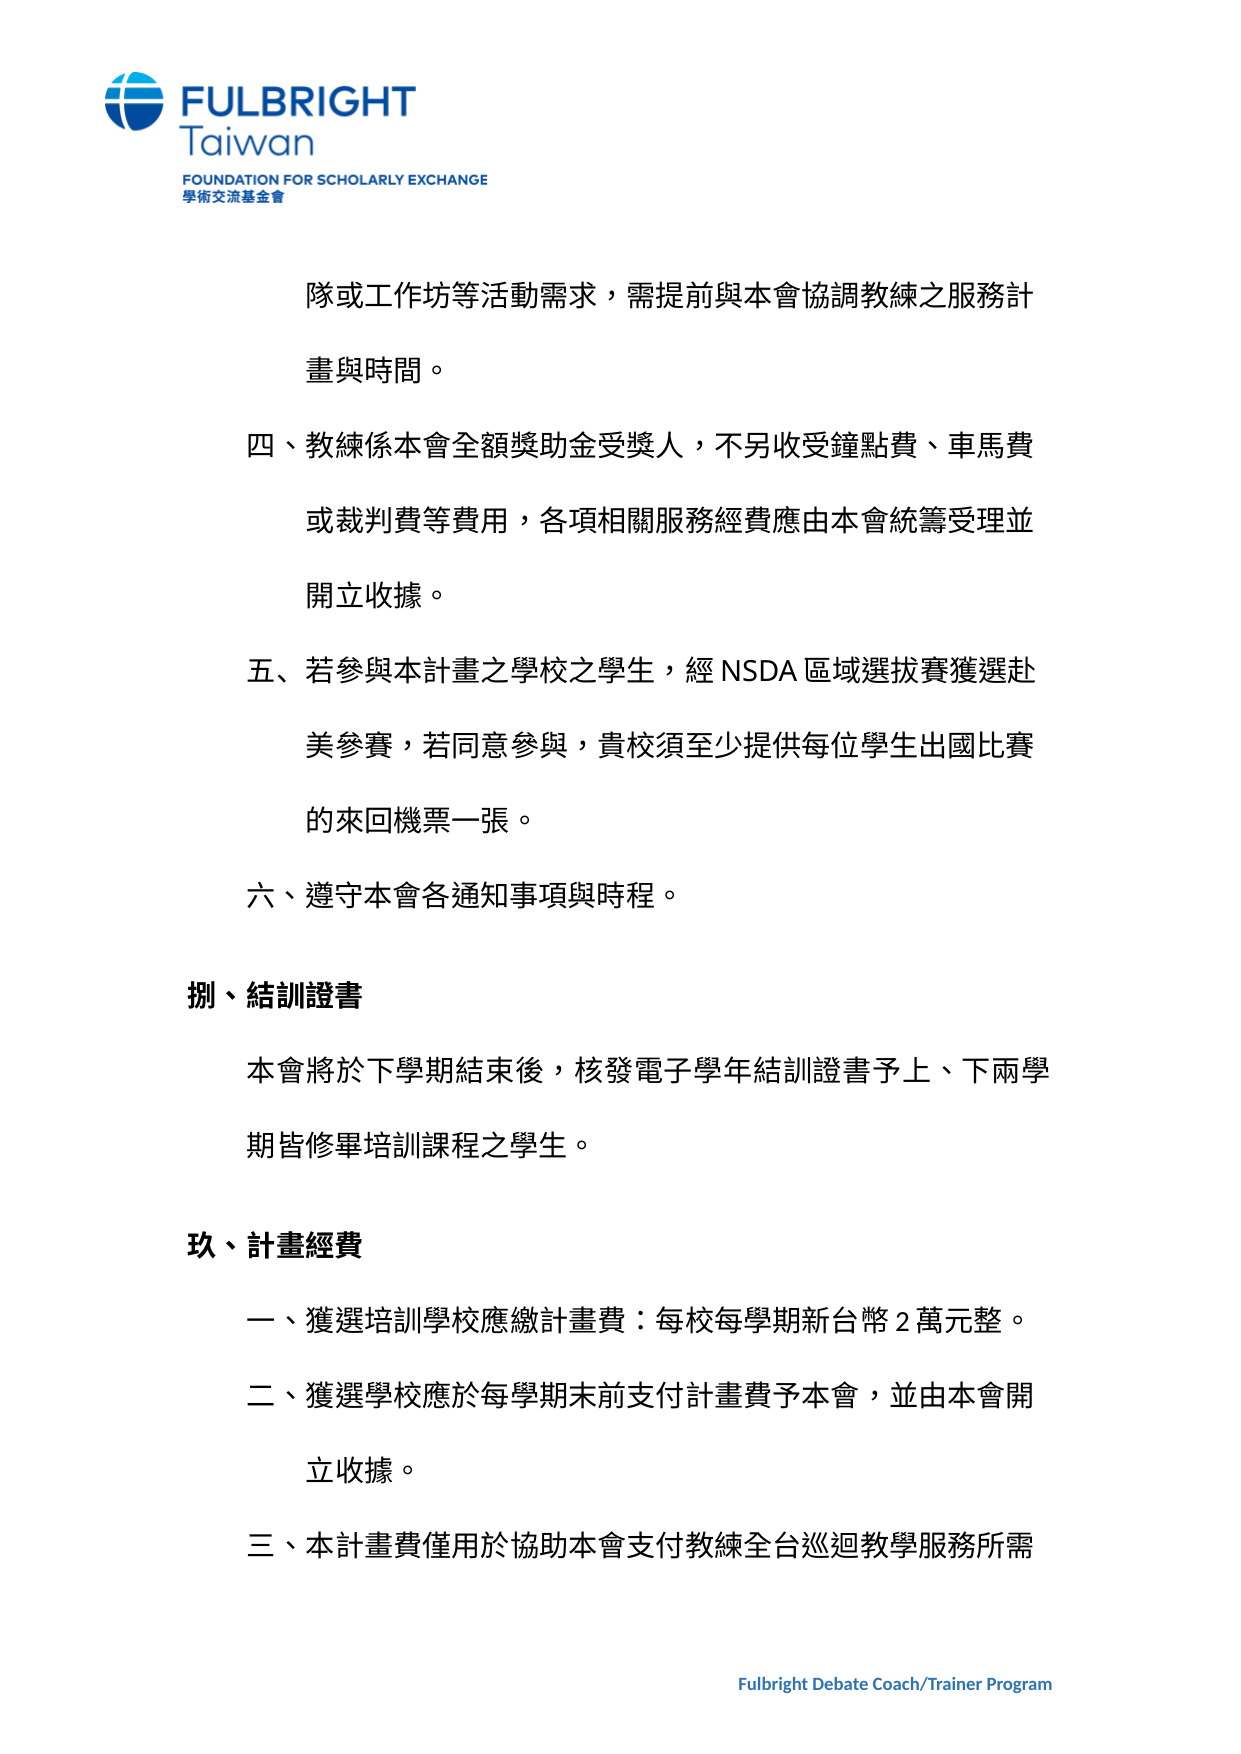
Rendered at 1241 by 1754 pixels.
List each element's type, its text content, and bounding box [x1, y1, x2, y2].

list 結訓證書 本會將於下學期結束後，核發電子學年結訓證書予上、下兩學期皆修畢培訓課程之學生。 [187, 956, 1053, 1181]
list 教練係本會全額獎助金受獎人，不另收受鐘點費、車馬費或裁判費等費用，各項相關服務經費應由本會統籌受理並開立收據。 [247, 406, 1053, 631]
list 計畫經費 [187, 1206, 1053, 1281]
list 若參與本計畫之學校之學生，經NSDA區域選拔賽獲選赴美參賽，若同意參與，貴校須至少提供每位學生出國比賽的來回機票一張。 [247, 631, 1053, 856]
picture [105, 72, 488, 203]
list 本計畫費僅用於協助本會支付教練全台巡迴教學服務所需之高鐵、台鐵、計程車及住宿費等必要費用，不足之餘額以及教練來臺之機票、保險、每月生活費等其他各項計畫相關支出皆由本會負擔。 [247, 1506, 1053, 1581]
list 獲選培訓學校應繳計畫費：每校每學期新台幣2萬元整。 [247, 1281, 1053, 1356]
list 如有固定培訓課程以外之賽前訓練、比賽評審、講座、營隊或工作坊等活動需求，需提前與本會協調教練之服務計畫與時間。 [247, 256, 1053, 406]
list 遵守本會各通知事項與時程。 [246, 856, 1053, 931]
list 獲選學校應於每學期末前支付計畫費予本會，並由本會開立收據。 [247, 1356, 1053, 1506]
